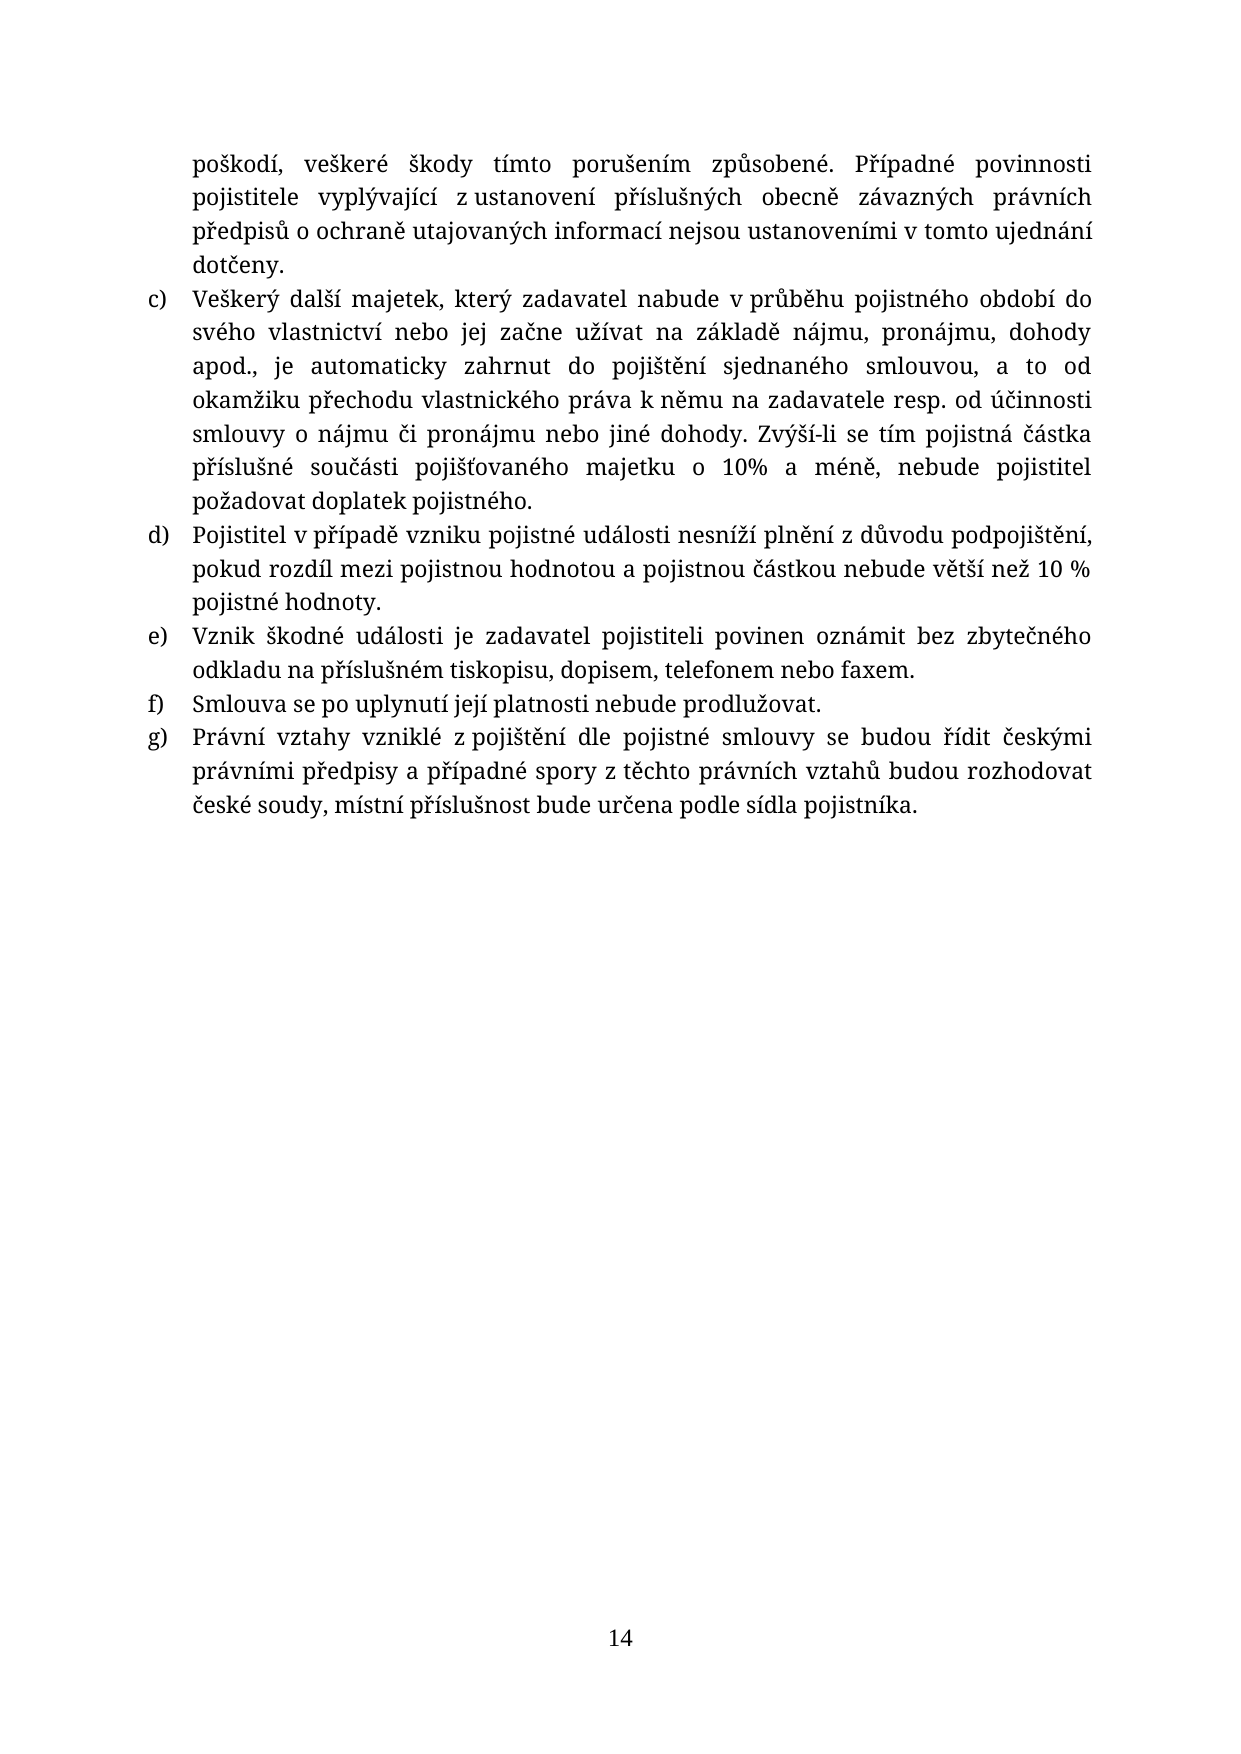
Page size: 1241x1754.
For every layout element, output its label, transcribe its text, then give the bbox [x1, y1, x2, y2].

list Pojistitel v případě vzniku pojistné události nesníží plnění z důvodu podpojištění, pokud rozdíl mezi pojistnou hodnotou a pojistnou částkou nebude větší než 10 % pojistné hodnoty. [148, 519, 1093, 618]
list Právní vztahy vzniklé z pojištění dle pojistné smlouvy se budou řídit českými právními předpisy a případné spory z těchto právních vztahů budou rozhodovat české soudy, místní příslušnost bude určena podle sídla pojistníka. [148, 721, 1093, 820]
list Vznik škodné události je zadavatel pojistiteli povinen oznámit bez zbytečného odkladu na příslušném tiskopisu, dopisem, telefonem nebo faxem. [148, 620, 1093, 685]
list Smlouva se po uplynutí její platnosti nebude prodlužovat. [148, 688, 1093, 719]
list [192, 148, 1093, 280]
list Veškerý další majetek, který zadavatel nabude v průběhu pojistného období do svého vlastnictví nebo jej začne užívat na základě nájmu, pronájmu, dohody apod., je automaticky zahrnut do pojištění sjednaného smlouvou, a to od okamžiku přechodu vlastnického práva k němu na zadavatele resp. od účinnosti smlouvy o nájmu či pronájmu nebo jiné dohody. Zvýší-li se tím pojistná částka příslušné součásti pojišťovaného majetku o 10% a méně, nebude pojistitel požadovat doplatek pojistného. [148, 283, 1093, 516]
